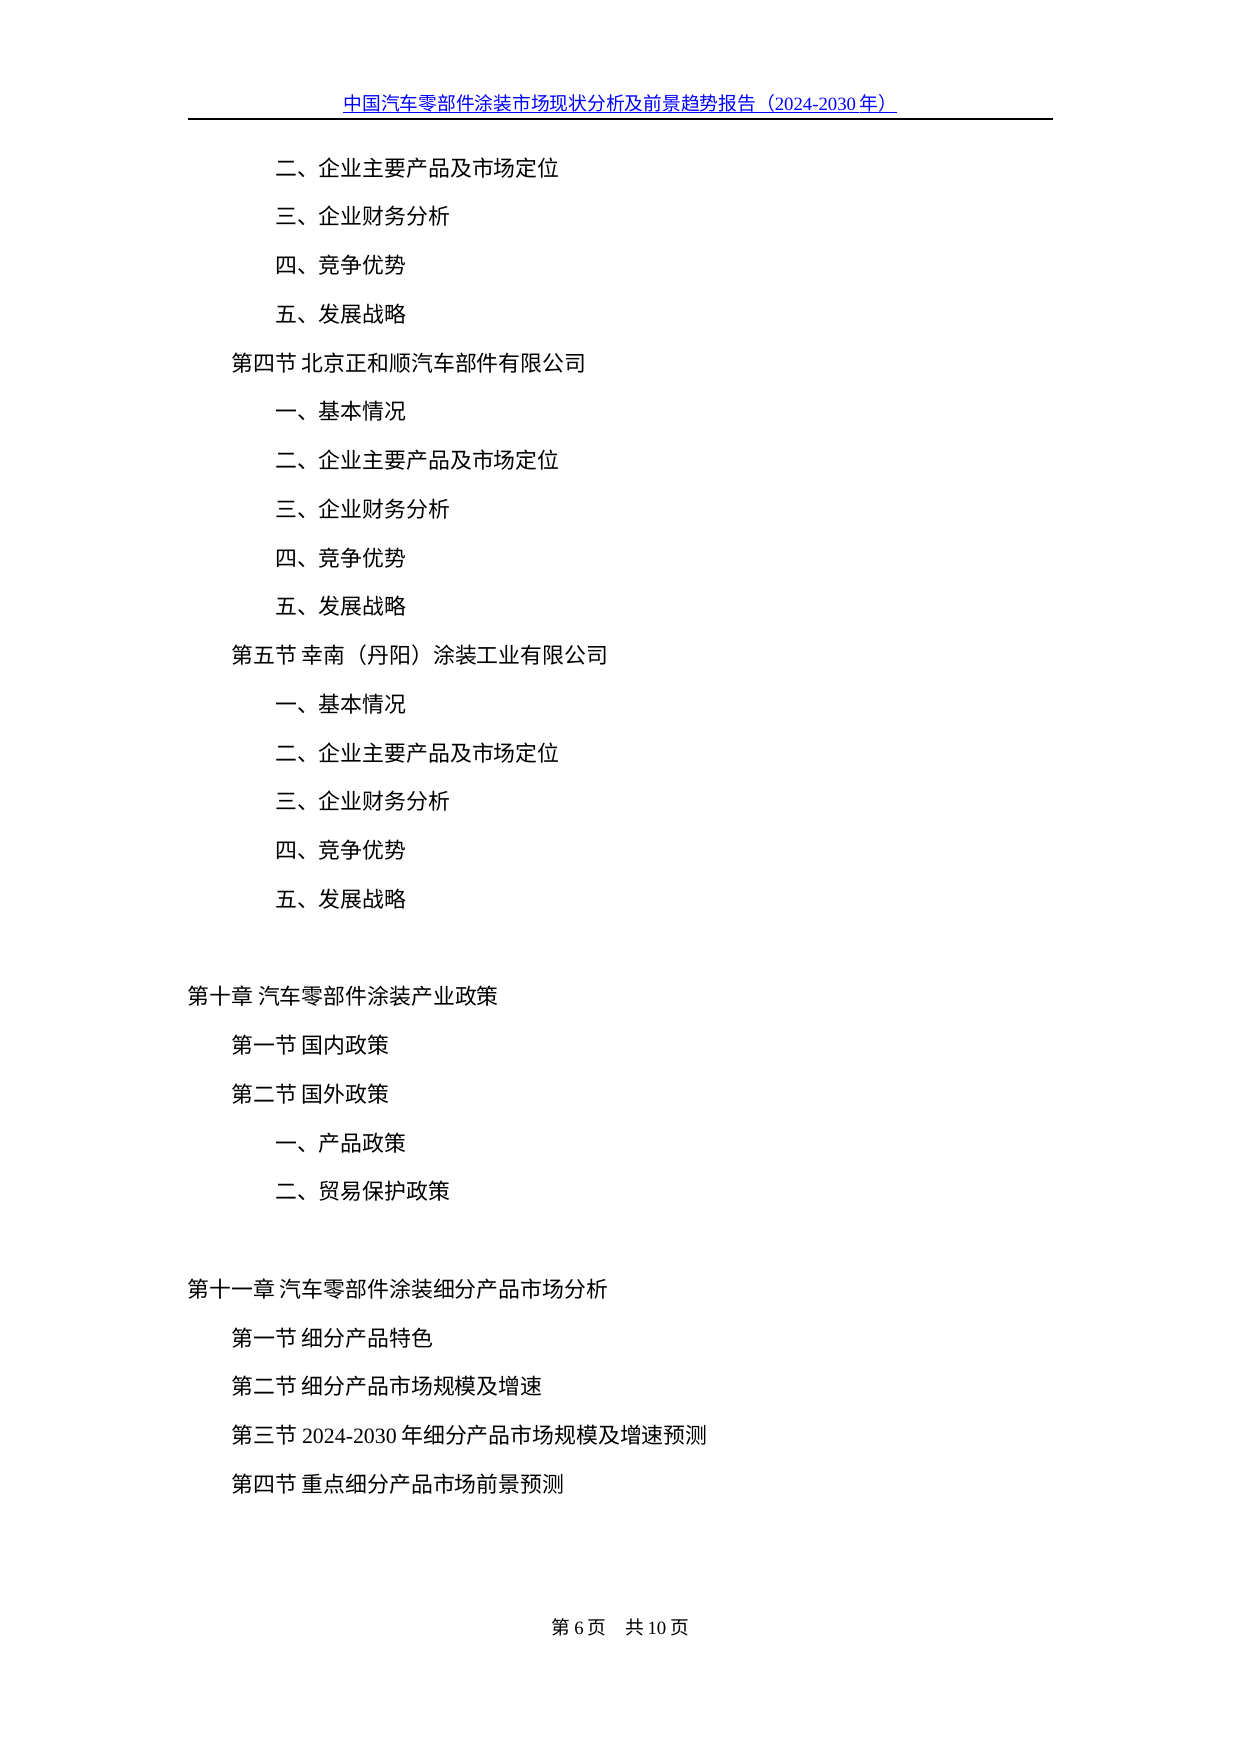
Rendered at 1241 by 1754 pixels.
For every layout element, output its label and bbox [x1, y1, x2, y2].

text [187, 150, 1053, 1499]
